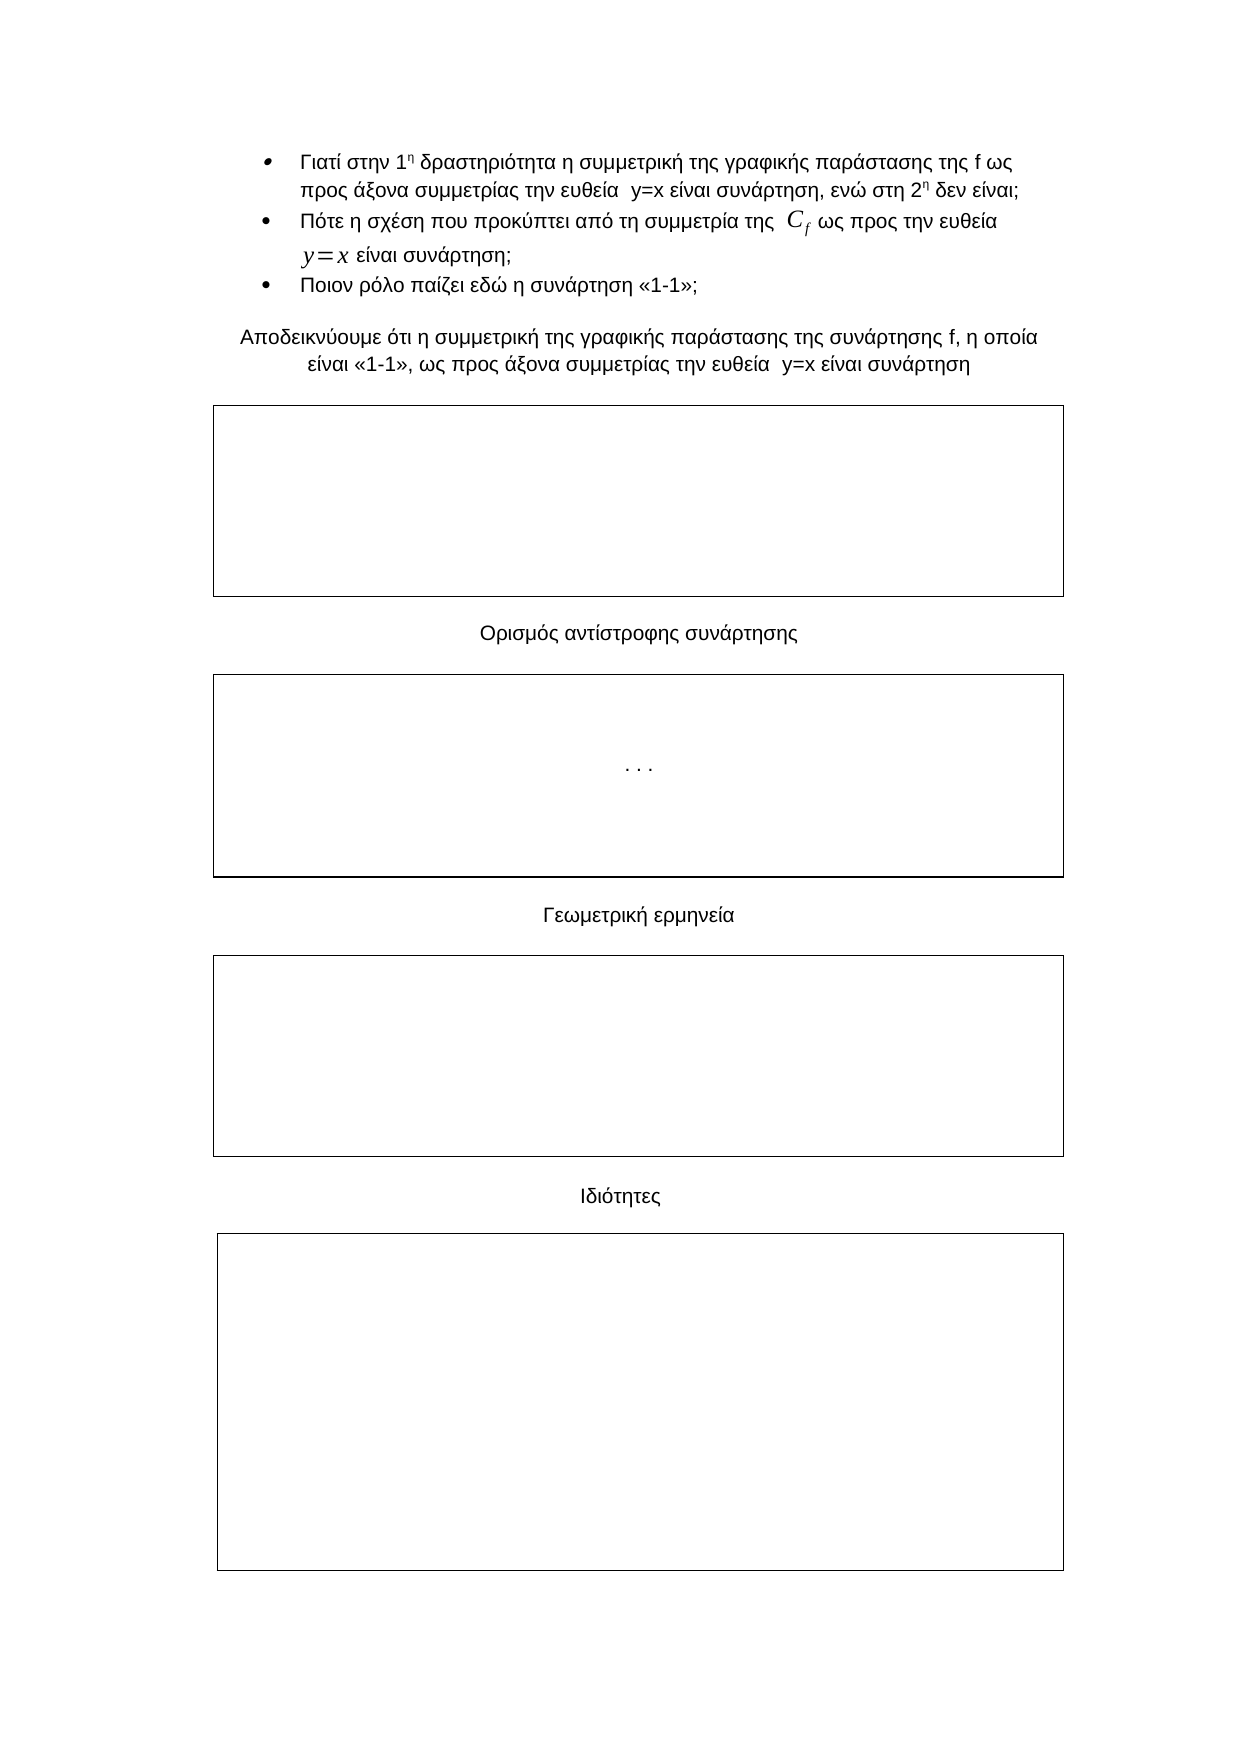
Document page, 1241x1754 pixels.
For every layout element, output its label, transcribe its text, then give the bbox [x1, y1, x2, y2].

subtitle Γεωμετρική ερμηνεία [225, 902, 1053, 926]
subtitle Πότε η σχέση που προκύπτει από τη συμμετρία της ως προς την ευθεία είναι συνάρτηση; [262, 205, 1053, 269]
subtitle Γιατί στην 1η δραστηριότητα η συμμετρική της γραφικής παράστασης της f ως προς άξονα συμμετρίας την ευθεία y=x είναι συνάρτηση, ενώ στη 2η δεν είναι; [262, 150, 1053, 202]
table_header . . . [214, 675, 1063, 876]
text Ιδιότητες [187, 1184, 1053, 1208]
subtitle Ποιον ρόλο παίζει εδώ η συνάρτηση «1-1»; [262, 273, 1053, 297]
table_header [218, 1234, 1063, 1570]
subtitle Αποδεικνύουμε ότι η συμμετρική της γραφικής παράστασης της συνάρτησης f, η οποία είναι «1-1», ως προς άξονα συμμετρίας την ευθεία y=x είναι συνάρτηση [225, 325, 1053, 376]
table_header [214, 956, 1063, 1156]
subtitle Ορισμός αντίστροφης συνάρτησης [225, 621, 1053, 645]
table_header [214, 406, 1063, 596]
